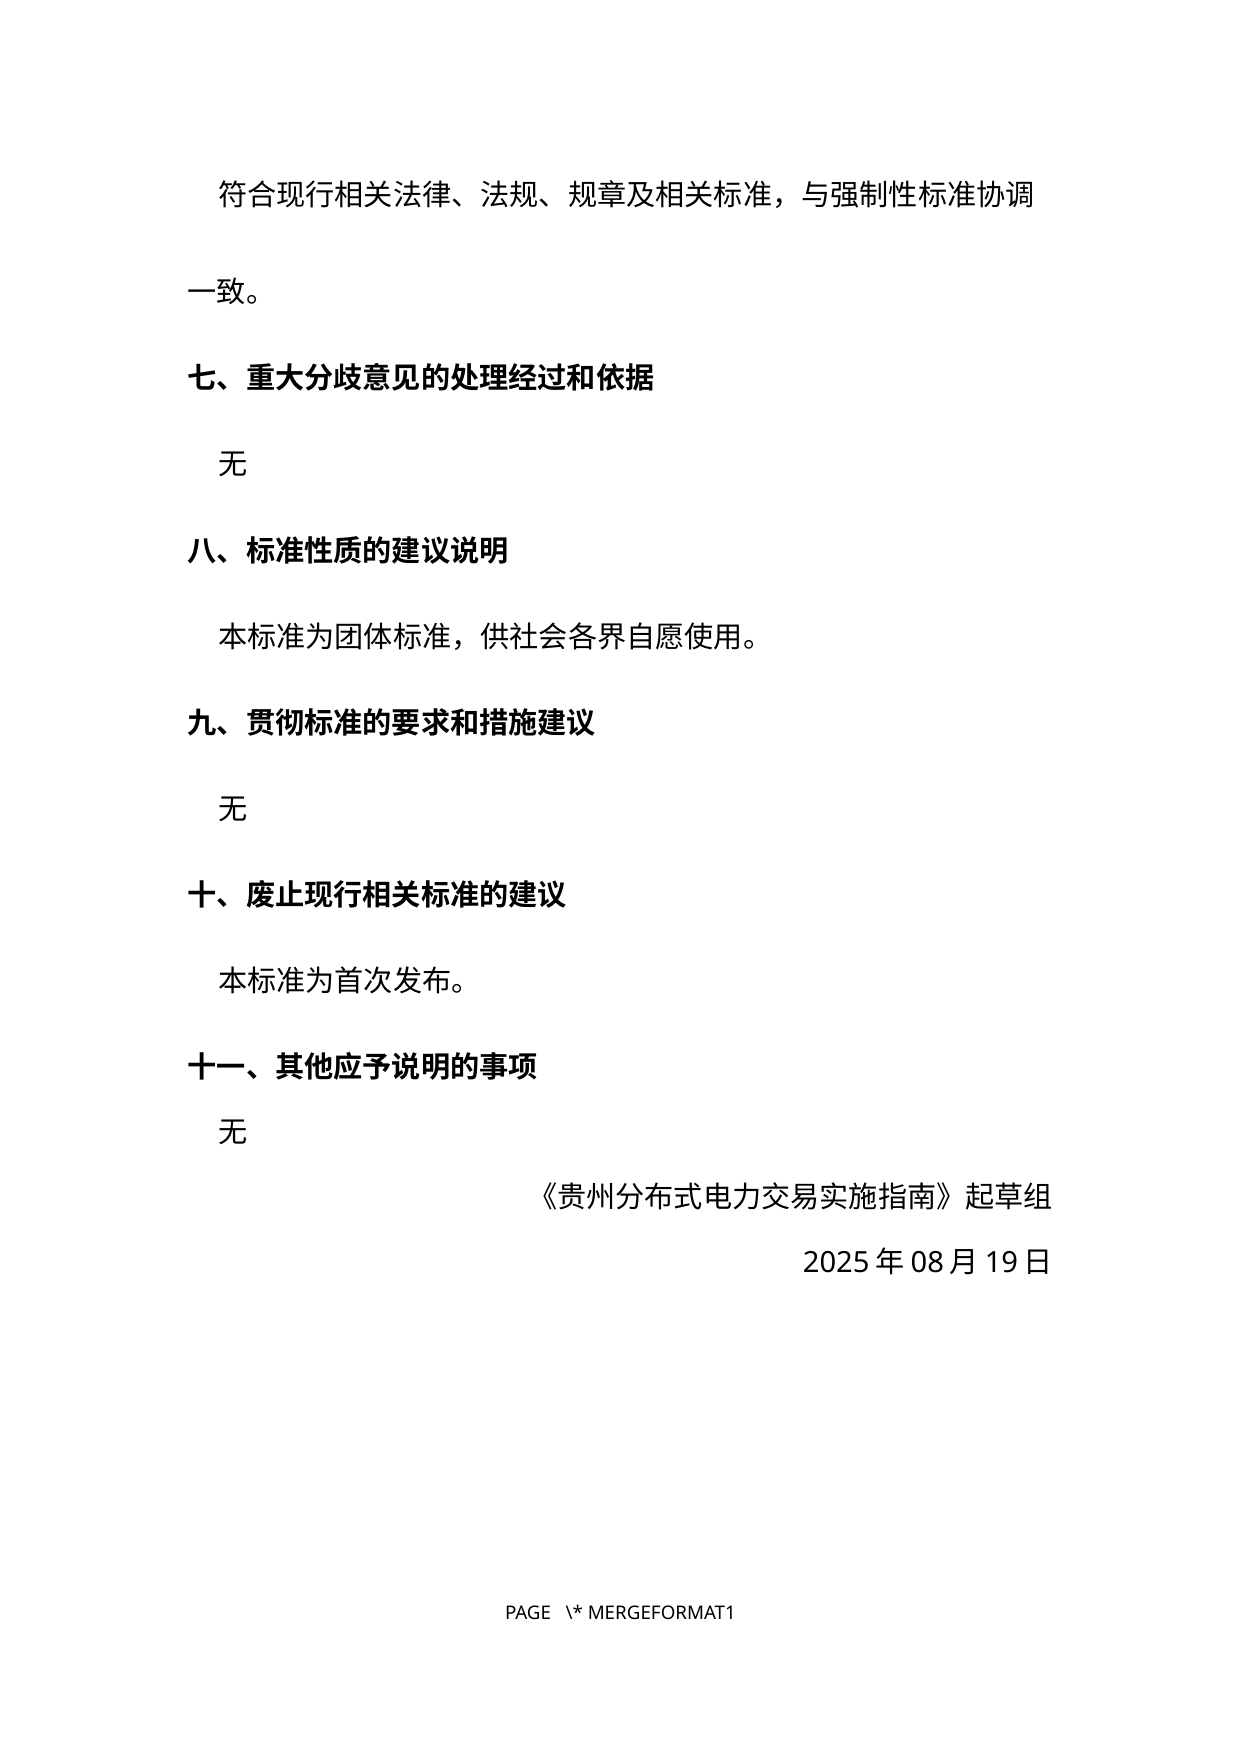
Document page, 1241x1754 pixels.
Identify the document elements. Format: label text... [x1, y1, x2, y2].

text 无 [187, 429, 1053, 494]
list 废止现行相关标准的建议 [187, 860, 1053, 925]
text 2025年08月19日 [187, 1228, 1053, 1293]
list 标准性质的建议说明 [187, 516, 1053, 581]
text 符合现行相关法律、法规、规章及相关标准，与强制性标准协调一致。 [187, 160, 1053, 322]
text 《贵州分布式电力交易实施指南》起草组 [187, 1163, 1053, 1228]
text 本标准为团体标准，供社会各界自愿使用。 [187, 602, 1053, 667]
text 本标准为首次发布。 [187, 946, 1053, 1011]
text 无 [187, 1098, 1053, 1163]
text 无 [187, 774, 1053, 839]
list 重大分歧意见的处理经过和依据 [187, 343, 1053, 408]
list 贯彻标准的要求和措施建议 [187, 688, 1053, 753]
list 其他应予说明的事项 [187, 1033, 1053, 1098]
